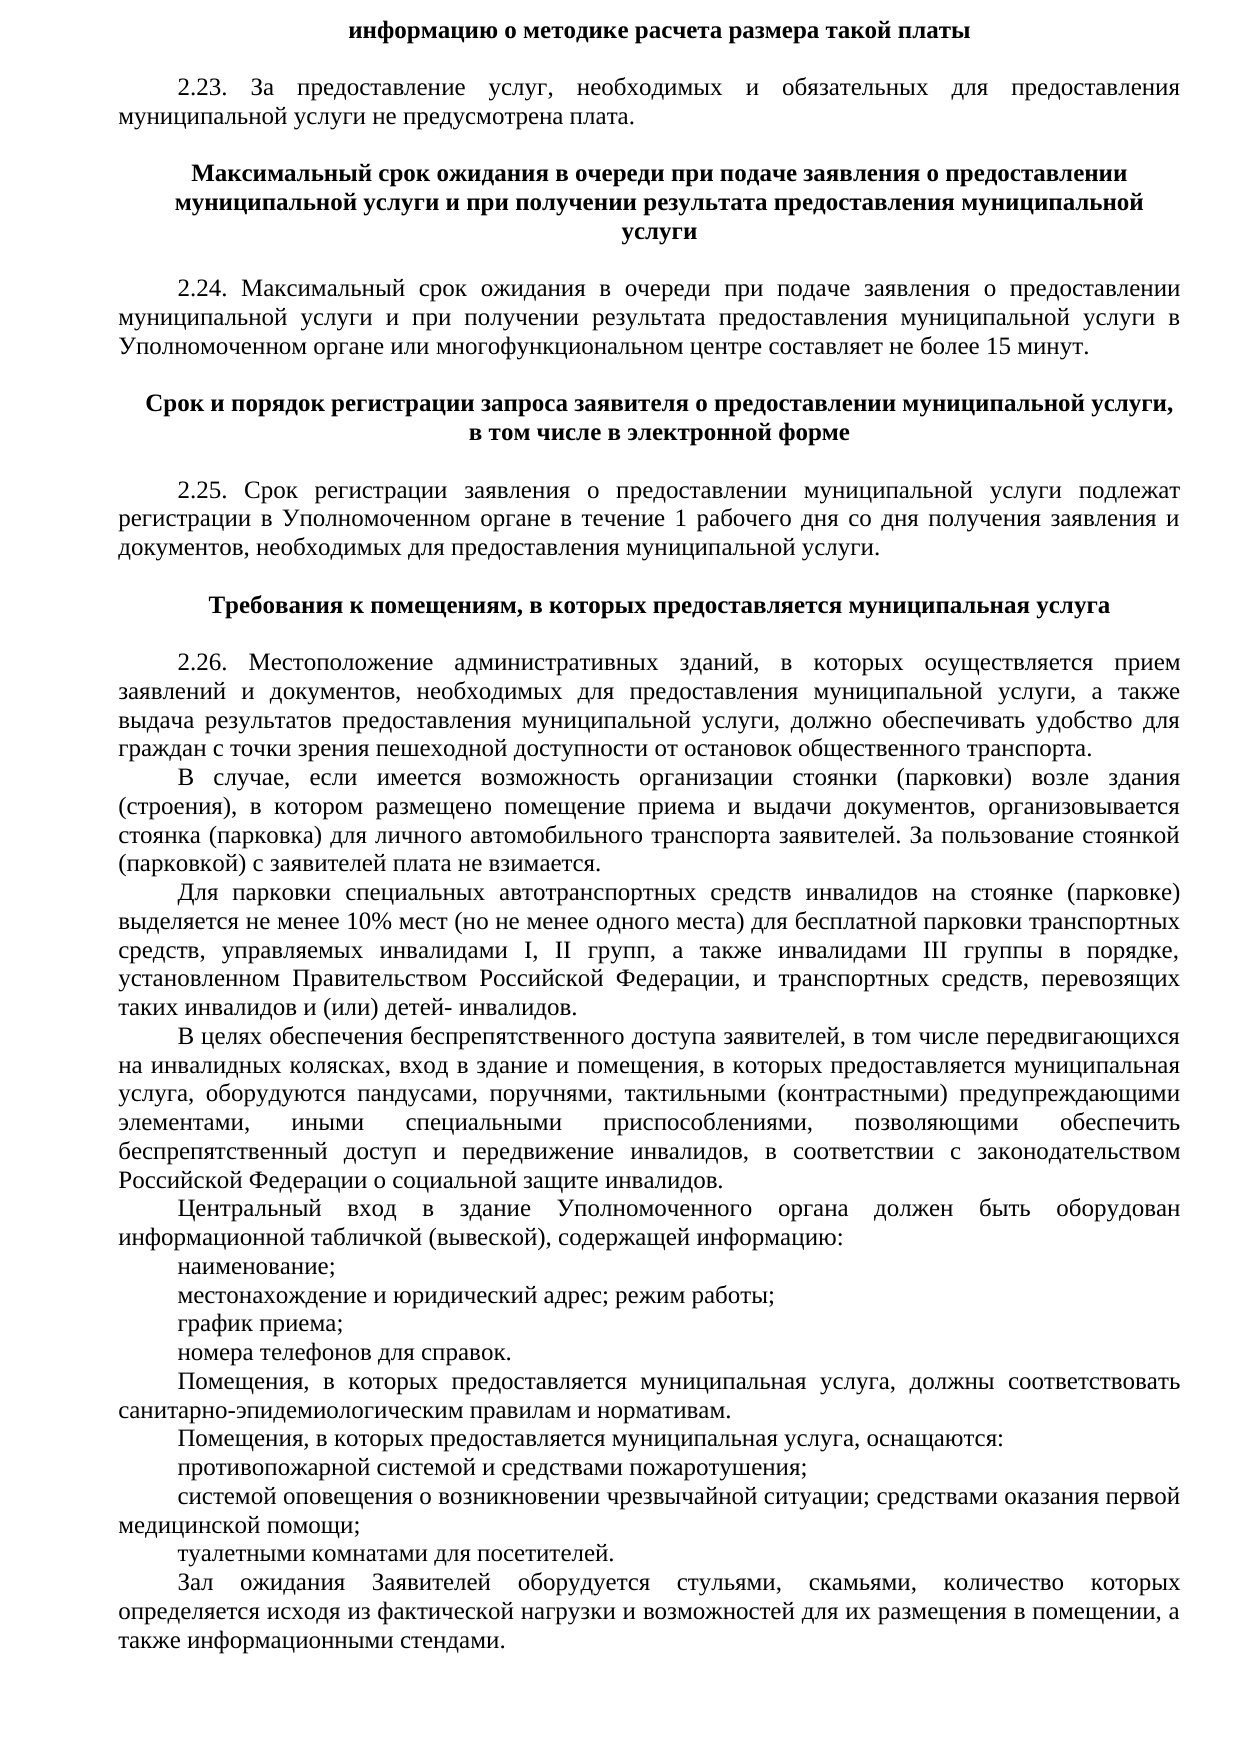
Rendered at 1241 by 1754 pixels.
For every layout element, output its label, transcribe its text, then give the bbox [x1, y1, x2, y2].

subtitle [138, 15, 1181, 43]
text номера телефонов для справок. [118, 1337, 1181, 1366]
text 2.24. Максимальный срок ожидания в очереди при подаче заявления о предоставлении муниципальной услуги и при получении результата предоставления муниципальной услуги в Уполномоченном органе или многофункциональном центре составляет не более 15 минут. [118, 273, 1181, 360]
text 2.23. За предоставление услуг, необходимых и обязательных для предоставления муниципальной услуги не предусмотрена плата. [118, 72, 1181, 130]
text Центральный вход в здание Уполномоченного органа должен быть оборудован информационной табличкой (вывеской), содержащей информацию: [118, 1193, 1181, 1251]
text 2.26. Местоположение административных зданий, в которых осуществляется прием заявлений и документов, необходимых для предоставления муниципальной услуги, а также выдача результатов предоставления муниципальной услуги, должно обеспечивать удобство для граждан с точки зрения пешеходной доступности от остановок общественного транспорта. [118, 647, 1181, 762]
subtitle Срок и порядок регистрации запроса заявителя о предоставлении муниципальной услуги, в том числе в электронной форме [138, 388, 1181, 446]
subtitle Требования к помещениям, в которых предоставляется муниципальная услуга [138, 590, 1181, 618]
text противопожарной системой и средствами пожаротушения; [118, 1452, 1181, 1481]
text наименование; [118, 1251, 1181, 1280]
text 2.25. Срок регистрации заявления о предоставлении муниципальной услуги подлежат регистрации в Уполномоченном органе в течение 1 рабочего дня со дня получения заявления и документов, необходимых для предоставления муниципальной услуги. [118, 475, 1181, 561]
text В целях обеспечения беспрепятственного доступа заявителей, в том числе передвигающихся на инвалидных колясках, вход в здание и помещения, в которых предоставляется муниципальная услуга, оборудуются пандусами, поручнями, тактильными (контрастными) предупреждающими элементами, иными специальными приспособлениями, позволяющими обеспечить беспрепятственный доступ и передвижение инвалидов, в соответствии с законодательством Российской Федерации о социальной защите инвалидов. [118, 1021, 1181, 1193]
text Помещения, в которых предоставляется муниципальная услуга, должны соответствовать санитарно-эпидемиологическим правилам и нормативам. [118, 1366, 1181, 1423]
subtitle Максимальный срок ожидания в очереди при подаче заявления о предоставлении муниципальной услуги и при получении результата предоставления муниципальной услуги [138, 158, 1181, 245]
text Для парковки специальных автотранспортных средств инвалидов на стоянке (парковке) выделяется не менее 10% мест (но не менее одного места) для бесплатной парковки транспортных средств, управляемых инвалидами I, II групп, а также инвалидами III группы в порядке, установленном Правительством Российской Федерации, и транспортных средств, перевозящих таких инвалидов и (или) детей- инвалидов. [118, 877, 1181, 1021]
text В случае, если имеется возможность организации стоянки (парковки) возле здания (строения), в котором размещено помещение приема и выдачи документов, организовывается стоянка (парковка) для личного автомобильного транспорта заявителей. За пользование стоянкой (парковкой) с заявителей плата не взимается. [118, 762, 1181, 877]
text Зал ожидания Заявителей оборудуется стульями, скамьями, количество которых определяется исходя из фактической нагрузки и возможностей для их размещения в помещении, а также информационными стендами. [118, 1567, 1181, 1653]
text местонахождение и юридический адрес; режим работы; [118, 1280, 1181, 1308]
text туалетными комнатами для посетителей. [118, 1538, 1181, 1567]
text Помещения, в которых предоставляется муниципальная услуга, оснащаются: [118, 1423, 1181, 1452]
text системой оповещения о возникновении чрезвычайной ситуации; средствами оказания первой медицинской помощи; [118, 1481, 1181, 1538]
text график приема; [118, 1308, 1181, 1337]
